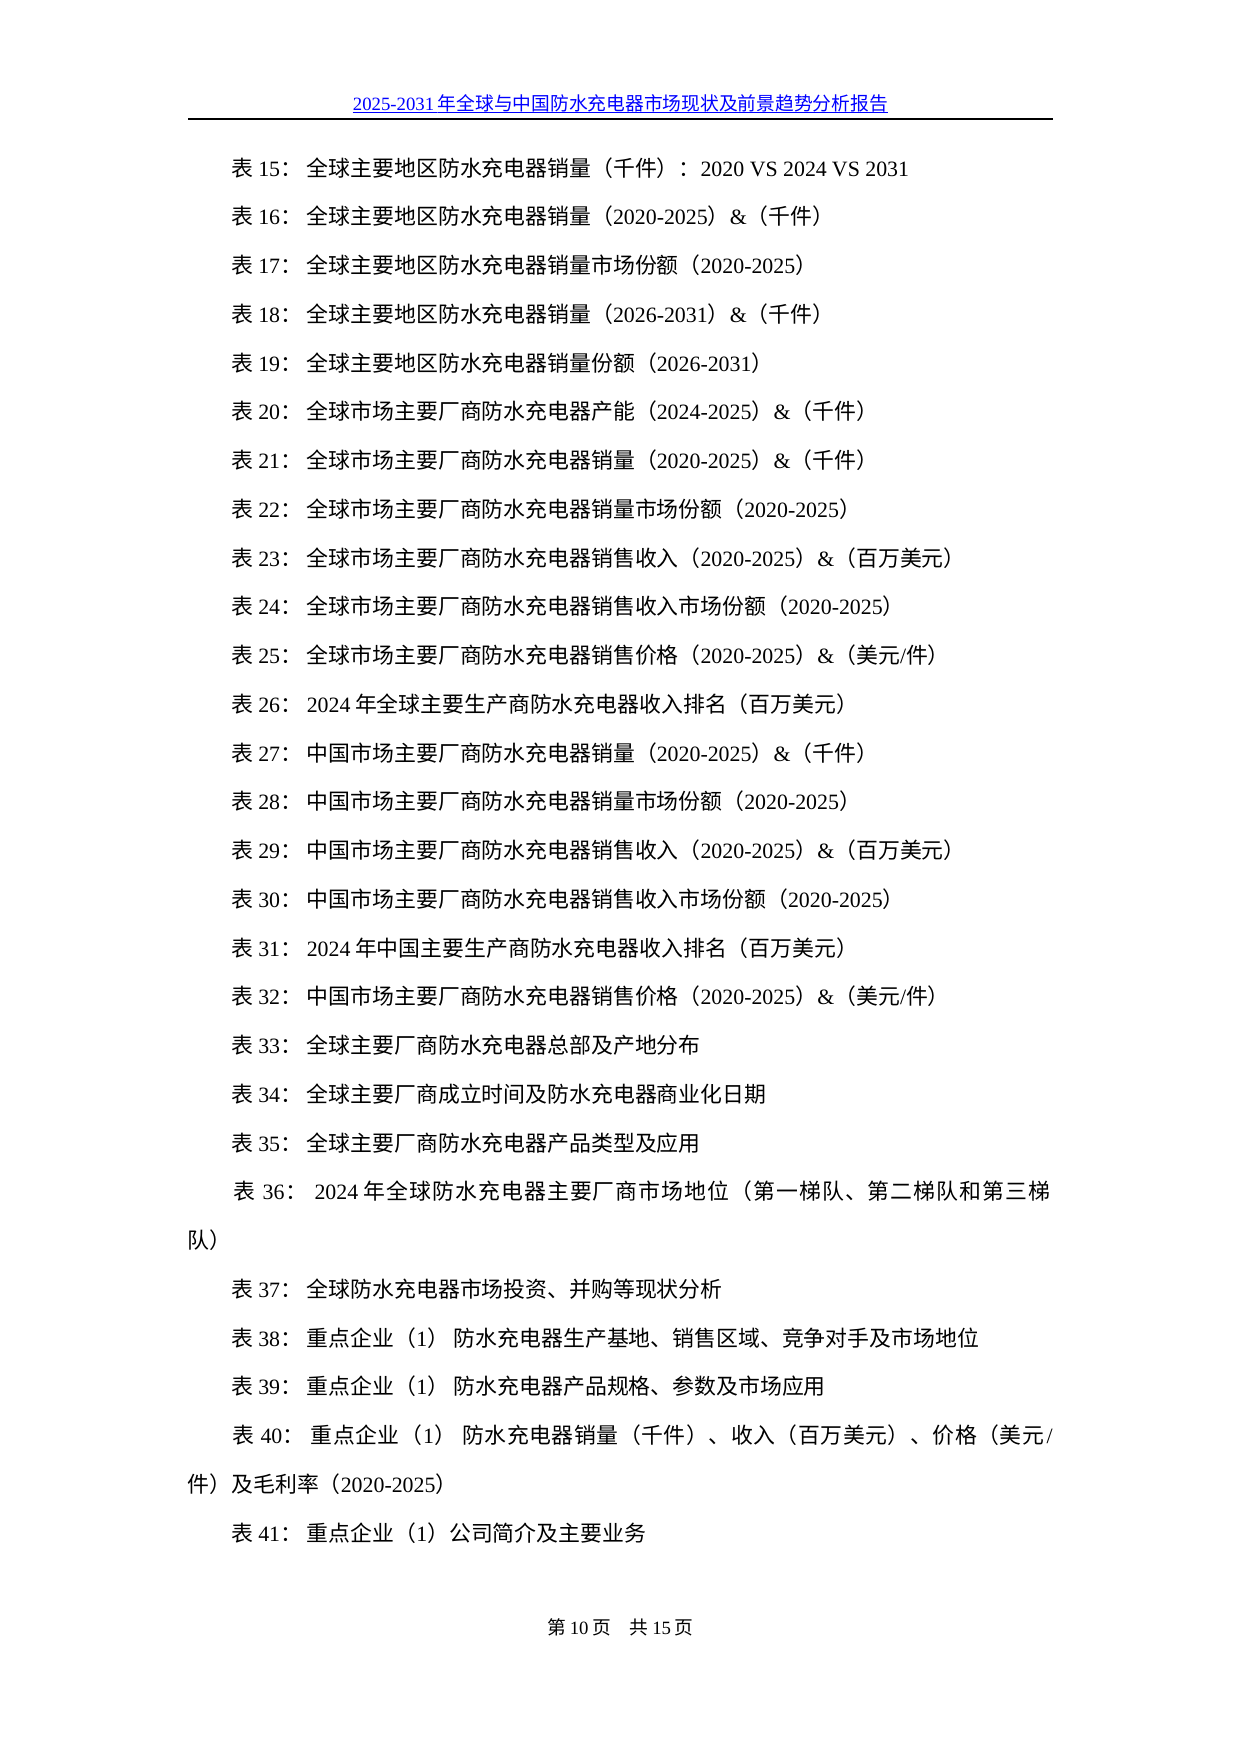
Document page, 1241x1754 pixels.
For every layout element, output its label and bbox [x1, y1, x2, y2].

text [187, 150, 1053, 1548]
